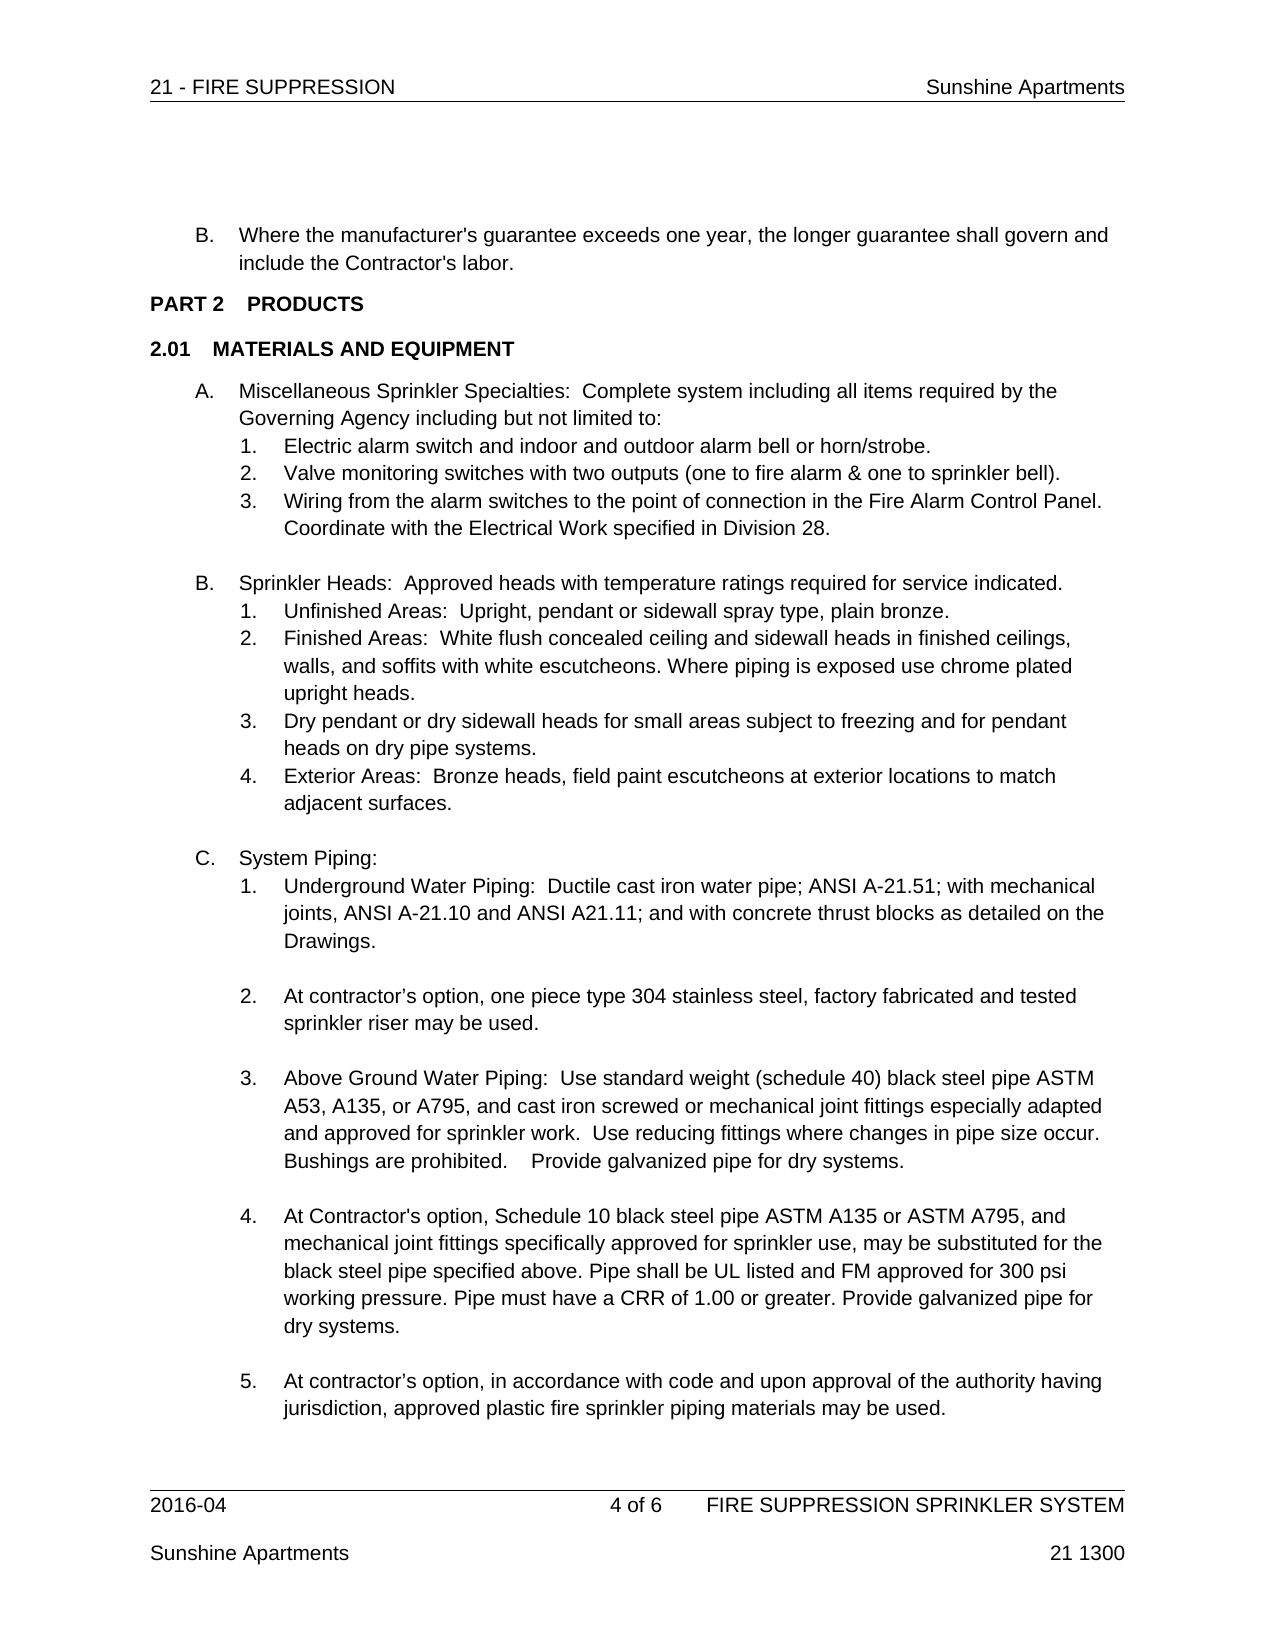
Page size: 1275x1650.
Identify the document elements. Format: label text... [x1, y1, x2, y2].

text B. Where the manufacturer's guarantee exceeds one year, the longer guarantee shall govern and include the Contractor's labor. [195, 223, 1125, 274]
text 1. Underground Water Piping: Ductile cast iron water pipe; ANSI A-21.51; with mechanical joints, ANSI A-21.10 and ANSI A21.11; and with concrete thrust blocks as detailed on the Drawings. [240, 873, 1125, 952]
text 2. Valve monitoring switches with two outputs (one to fire alarm & one to sprinkler bell). [240, 461, 1125, 485]
text B. Sprinkler Heads: Approved heads with temperature ratings required for service indicated. [195, 571, 1125, 595]
text 4. Exterior Areas: Bronze heads, field paint escutcheons at exterior locations to match adjacent surfaces. [240, 763, 1125, 815]
text 3. Dry pendant or dry sidewall heads for small areas subject to freezing and for pendant heads on dry pipe systems. [240, 708, 1125, 760]
text 1. Unfinished Areas: Upright, pendant or sidewall spray type, plain bronze. [240, 598, 1125, 622]
text C. System Piping: [195, 846, 1125, 870]
text 1. Electric alarm switch and indoor and outdoor alarm bell or horn/strobe. [240, 433, 1125, 457]
text 3. Above Ground Water Piping: Use standard weight (schedule 40) black steel pipe ASTM A53, A135, or A795, and cast iron screwed or mechanical joint fittings especially adapted and approved for sprinkler work. Use reducing fittings where changes in pipe size occur. Bushings are prohibited. Provide galvanized pipe for dry systems. [240, 1066, 1125, 1172]
text 2. At contractor’s option, one piece type 304 stainless steel, factory fabricated and tested sprinkler riser may be used. [240, 983, 1125, 1035]
subtitle pART 2 PRODUCTS [150, 292, 1125, 316]
text 5. At contractor’s option, in accordance with code and upon approval of the authority having jurisdiction, approved plastic fire sprinkler piping materials may be used. [240, 1368, 1125, 1420]
text 3. Wiring from the alarm switches to the point of connection in the Fire Alarm Control Panel. Coordinate with the Electrical Work specified in Division 28. [240, 488, 1125, 540]
text 4. At Contractor's option, Schedule 10 black steel pipe ASTM A135 or ASTM A795, and mechanical joint fittings specifically approved for sprinkler use, may be substituted for the black steel pipe specified above. Pipe shall be UL listed and FM approved for 300 psi working pressure. Pipe must have a CRR of 1.00 or greater. Provide galvanized pipe for dry systems. [240, 1203, 1125, 1337]
text 2.01 MATERIALS AND EQUIPMENT [150, 337, 1125, 361]
text A. Miscellaneous Sprinkler Specialties: Complete system including all items required by the Governing Agency including but not limited to: [195, 378, 1125, 430]
text 2. Finished Areas: White flush concealed ceiling and sidewall heads in finished ceilings, walls, and soffits with white escutcheons. Where piping is exposed use chrome plated upright heads. [240, 626, 1125, 705]
